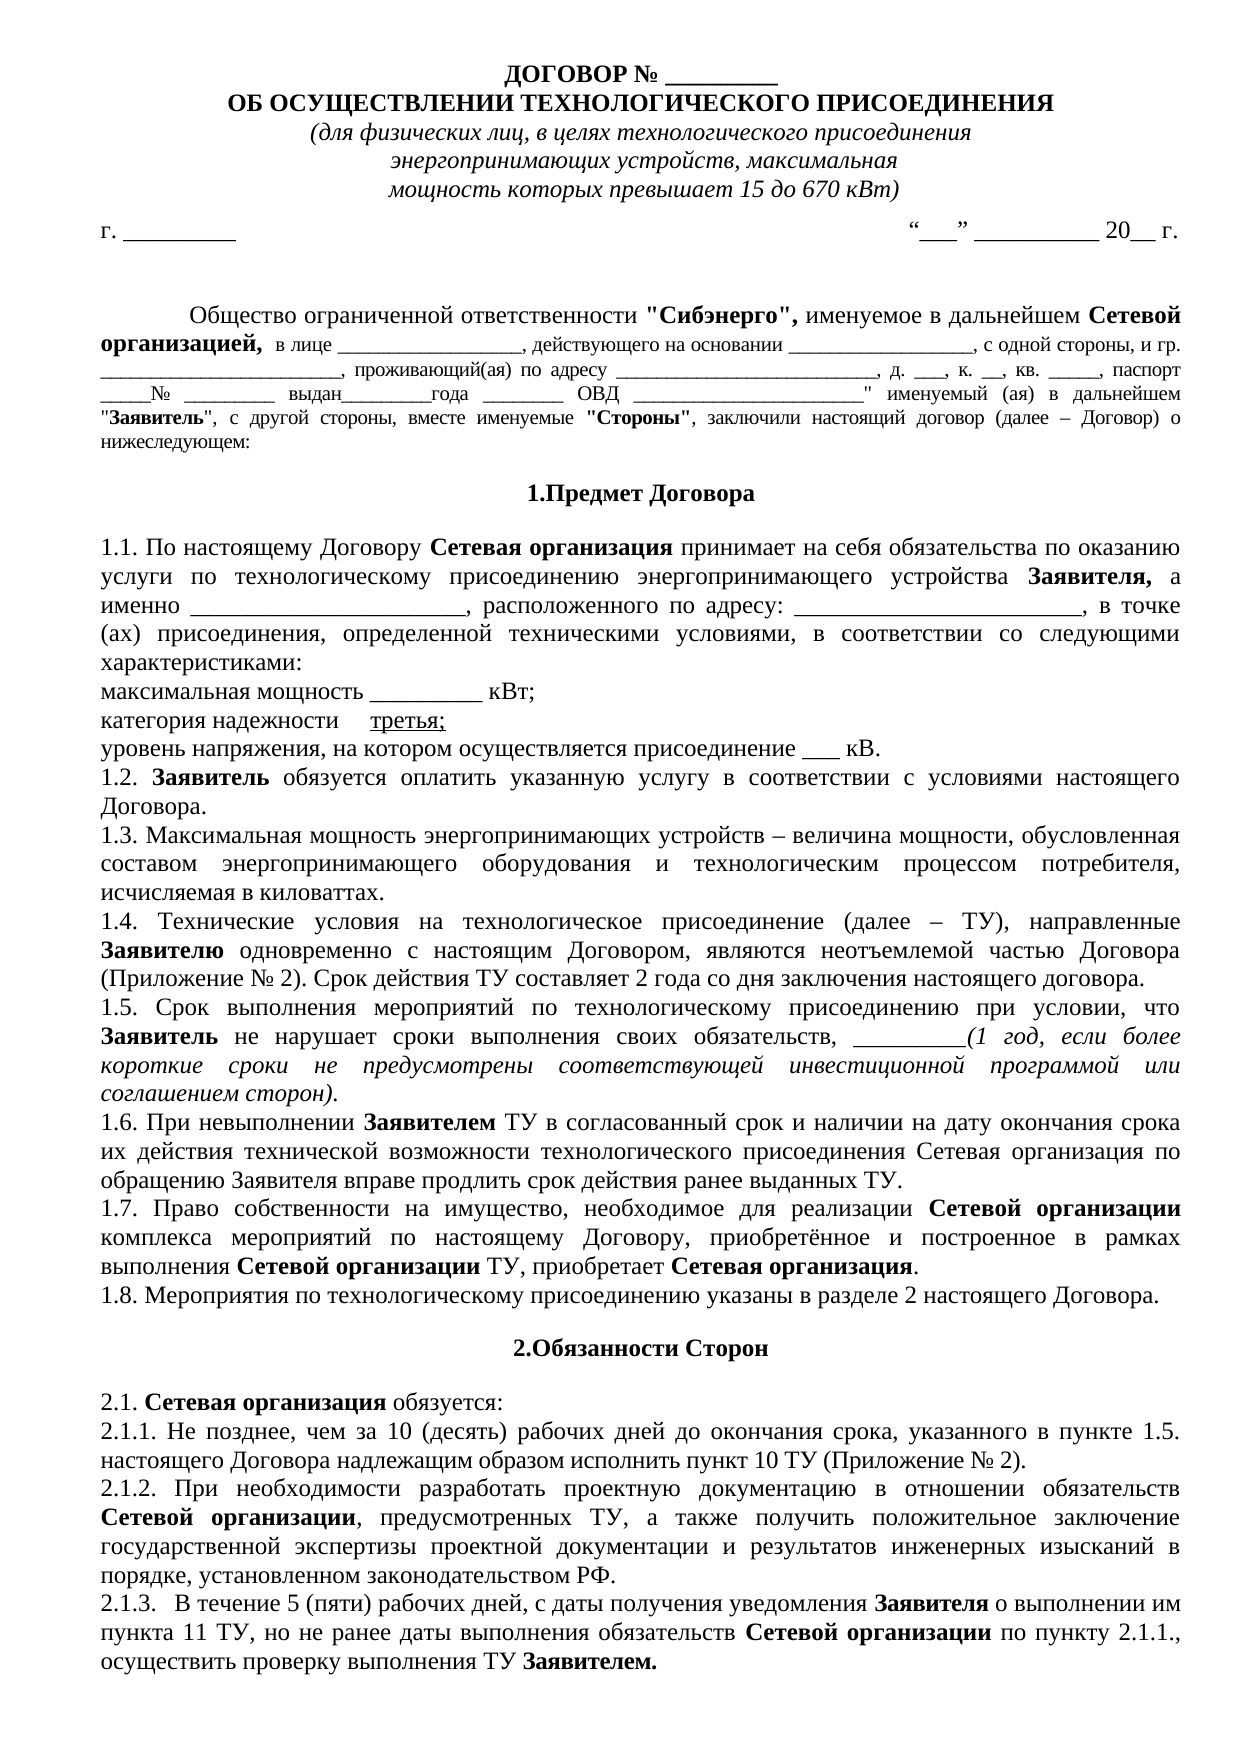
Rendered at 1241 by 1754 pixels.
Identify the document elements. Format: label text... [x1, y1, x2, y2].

text г. _________ “___” __________ 20__ г. [100, 215, 1181, 244]
list При необходимости разработать проектную документацию в отношении обязательств Сетевой организации, предусмотренных ТУ, а также получить положительное заключение государственной экспертизы проектной документации и результатов инженерных изысканий в порядке, установленном законодательством РФ. [100, 1473, 1181, 1588]
text максимальная мощность _________ кВт; [100, 676, 1181, 705]
text ДОГОВОР № _________ [100, 59, 1181, 88]
text категория надежности третья; [100, 705, 1181, 733]
list 2.1.1. Не позднее, чем за 10 (десять) рабочих дней до окончания срока, указанного в пункте 1.5. настоящего Договора надлежащим образом исполнить пункт 10 ТУ (Приложение № 2). [100, 1416, 1181, 1473]
list В течение 5 (пяти) рабочих дней, с даты получения уведомления Заявителя о выполнении им пункта 11 ТУ, но не ранее даты выполнения обязательств Сетевой организации по пункту 2.1.1., осуществить проверку выполнения ТУ Заявителем. [100, 1588, 1181, 1675]
list 2.Обязанности Сторон [100, 1333, 1181, 1362]
text Общество ограниченной ответственности "Сибэнерго", именуемое в дальнейшем Сетевой организацией, в лице __________________, действующего на основании __________________, с одной стороны, и гр. ________________________, проживающий(ая) по адресу __________________________, д. ___, к. __, кв. _____, паспорт _____№ _________ выдан_________года ________ ОВД _______________________" именуемый (ая) в дальнейшем "Заявитель", с другой стороны, вместе именуемые "Стороны", заключили настоящий договор (далее – Договор) о нижеследующем: [100, 300, 1181, 453]
list 1.3. Максимальная мощность энергопринимающих устройств – величина мощности, обусловленная составом энергопринимающего оборудования и технологическим процессом потребителя, исчисляемая в киловаттах. [100, 820, 1181, 906]
text мощность которых превышает 15 до 670 кВт) [100, 174, 1181, 203]
list 1.6. При невыполнении Заявителем ТУ в согласованный срок и наличии на дату окончания срока их действия технической возможности технологического присоединения Сетевая организация по обращению Заявителя вправе продлить срок действия ранее выданных ТУ. [100, 1107, 1181, 1193]
list 1.4. Технические условия на технологическое присоединение (далее – ТУ), направленные Заявителю одновременно с настоящим Договором, являются неотъемлемой частью Договора (Приложение № 2). Срок действия ТУ составляет 2 года со дня заключения настоящего договора. [100, 906, 1181, 992]
list 1.1. По настоящему Договору Сетевая организация принимает на себя обязательства по оказанию услуги по технологическому присоединению энергопринимающего устройства Заявителя, а именно ______________________, расположенного по адресу: _______________________, в точке (ах) присоединения, определенной техническими условиями, в соответствии со следующими характеристиками: [100, 532, 1181, 676]
text об осуществлении технологического присоединения [100, 88, 1181, 117]
list 1.Предмет Договора [100, 478, 1181, 507]
list 1.7. Право собственности на имущество, необходимое для реализации Сетевой организации комплекса мероприятий по настоящему Договору, приобретённое и построенное в рамках выполнения Сетевой организации ТУ, приобретает Сетевая организация. [100, 1193, 1181, 1280]
text уровень напряжения, на котором осуществляется присоединение ___ кВ. [100, 733, 1181, 762]
text энергопринимающих устройств, максимальная [100, 145, 1181, 174]
list 1.2. Заявитель обязуется оплатить указанную услугу в соответствии с условиями настоящего Договора. [100, 762, 1181, 820]
list 2.1. Сетевая организация обязуется: [100, 1387, 1181, 1416]
text (для физических лиц, в целях технологического присоединения [100, 117, 1181, 145]
list 1.5. Срок выполнения мероприятий по технологическому присоединению при условии, что Заявитель не нарушает сроки выполнения своих обязательств, _________(1 год, если более короткие сроки не предусмотрены соответствующей инвестиционной программой или соглашением сторон). [100, 992, 1181, 1107]
list 1.8. Мероприятия по технологическому присоединению указаны в разделе 2 настоящего Договора. [100, 1280, 1181, 1308]
